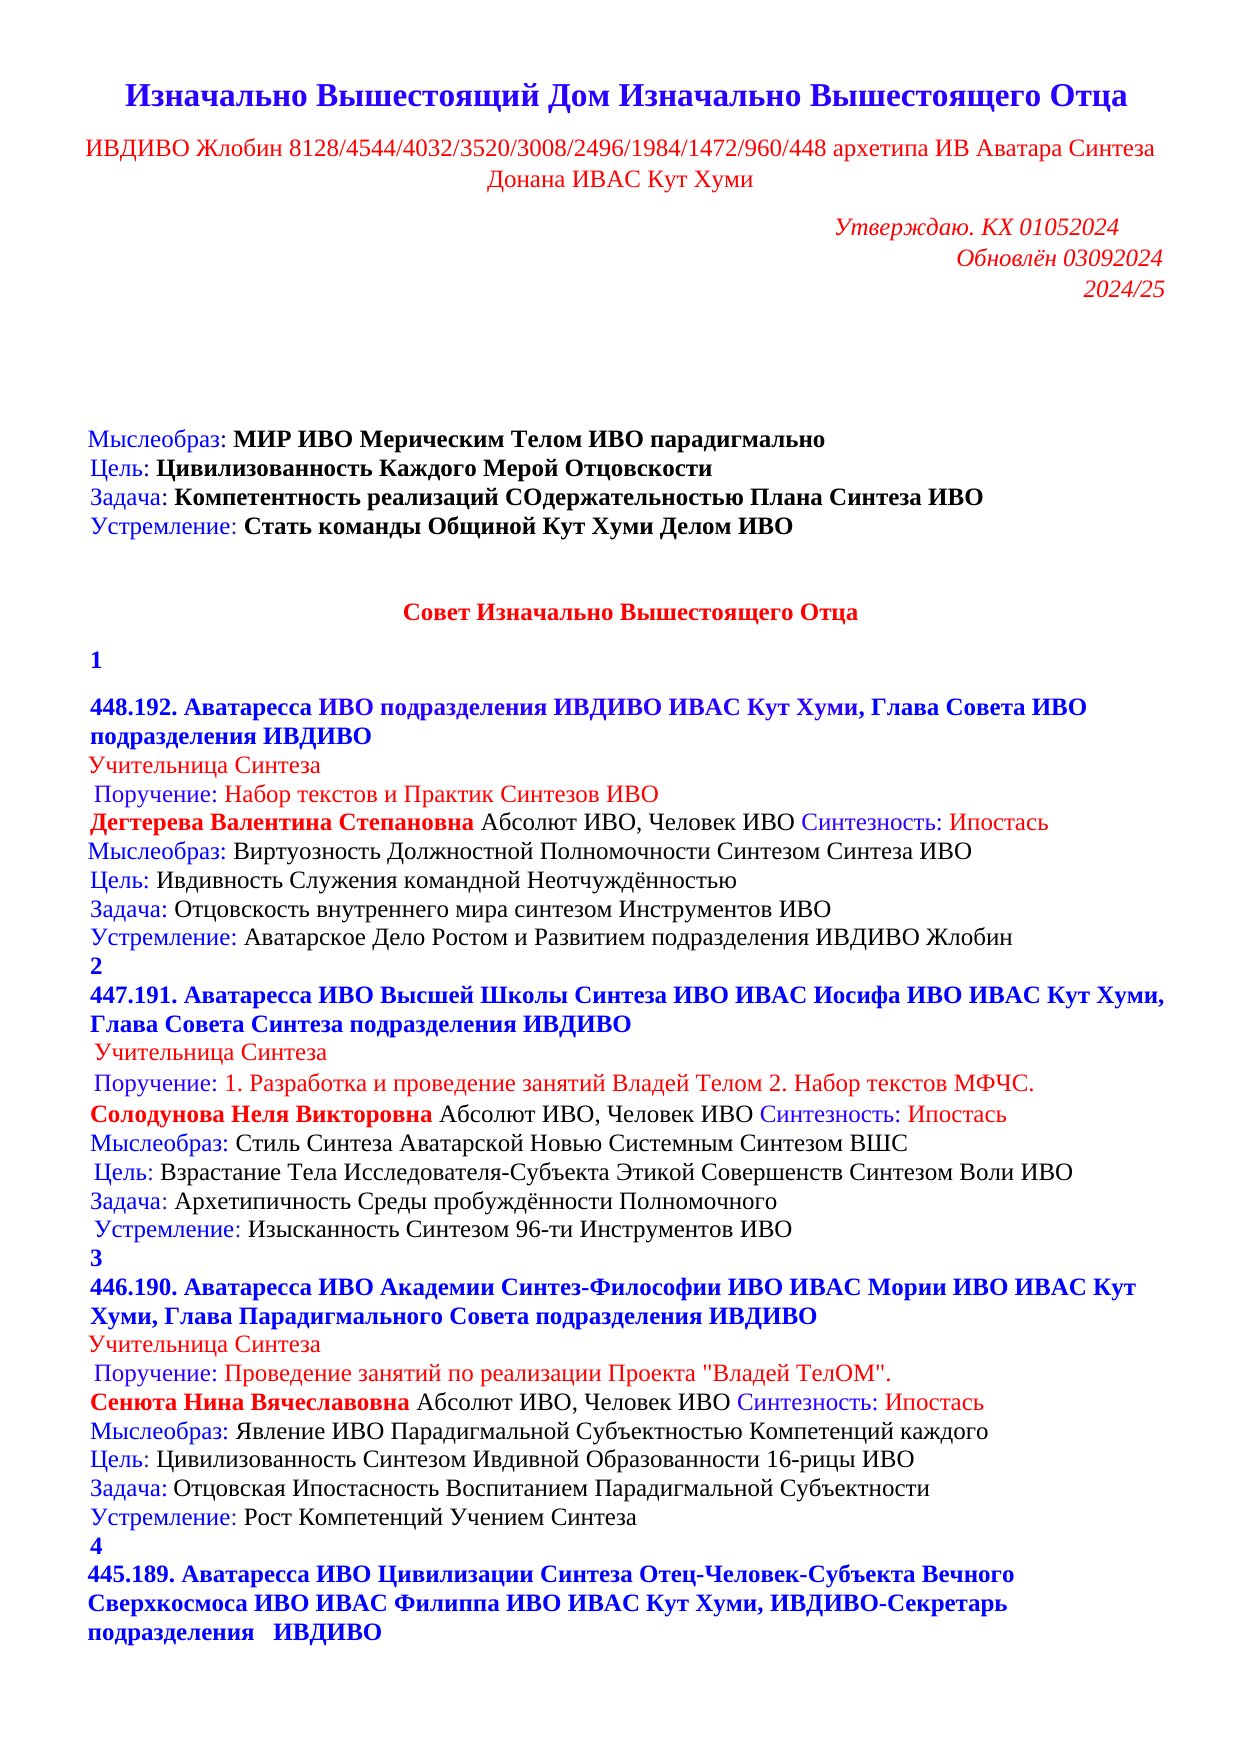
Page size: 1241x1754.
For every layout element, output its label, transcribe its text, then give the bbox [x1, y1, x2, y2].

text 448.192. Аватаресса ИВО подразделения ИВДИВО ИВАС Кут Хуми, Глава Совета ИВО подразделения ИВДИВО [90, 692, 1165, 750]
text Изначально Вышестоящий Дом Изначально Вышестоящего Отца [75, 75, 1165, 113]
text Задача: Отцовскость внутреннего мира синтезом Инструментов ИВО [90, 894, 1165, 922]
text Учительница Синтеза [75, 1037, 1165, 1066]
text Цель: Взрастание Тела Исследователя-Субъекта Этикой Совершенств Синтезом Воли ИВО [75, 1157, 1165, 1186]
text Поручение: 1. Разработка и проведение занятий Владей Телом 2. Набор текстов МФЧС. [75, 1068, 1165, 1097]
text Сенюта Нина Вячеславовна Абсолют ИВО, Человек ИВО Синтезность: Ипостась [90, 1387, 1165, 1416]
text 4 [75, 1531, 1165, 1559]
text Задача: Архетипичность Среды пробуждённости Полномочного [90, 1186, 1165, 1214]
text Задача: Отцовская Ипостасность Воспитанием Парадигмальной Субъектности [90, 1473, 1165, 1502]
text Цель: Ивдивность Служения командной Неотчуждённостью [90, 865, 1165, 894]
text Устремление: Аватарское Дело Ростом и Развитием подразделения ИВДИВО Жлобин [90, 922, 1165, 951]
text 3 [75, 1243, 1165, 1272]
text 445.189. Аватаресса ИВО Цивилизации Синтеза Отец-Человек-Субъекта Вечного [75, 1559, 1165, 1588]
text Мыслеобраз: Явление ИВО Парадигмальной Субъектностью Компетенций каждого [90, 1416, 1165, 1444]
text Обновлён 03092024 [75, 243, 1165, 272]
text Задача: Компетентность реализаций СОдержательностью Плана Синтеза ИВО [90, 482, 1165, 511]
text Утверждаю. КХ 01052024 [75, 212, 1165, 241]
text Сверхкосмоса ИВО ИВАС Филиппа ИВО ИВАС Кут Хуми, ИВДИВО-Секретарь [75, 1588, 1165, 1617]
text 447.191. Аватаресса ИВО Высшей Школы Синтеза ИВО ИВАС Иосифа ИВО ИВАС Кут Хуми, Глава Совета Синтеза подразделения ИВДИВО [90, 980, 1165, 1037]
text Устремление: Рост Компетенций Учением Синтеза [90, 1502, 1165, 1531]
text Цель: Цивилизованность Синтезом Ивдивной Образованности 16-рицы ИВО [90, 1444, 1165, 1473]
text подразделения ИВДИВО [75, 1617, 1165, 1646]
text ИВДИВО Жлобин 8128/4544/4032/3520/3008/2496/1984/1472/960/448 архетипа ИВ Аватара Синтеза Донана ИВАС Кут Хуми [75, 133, 1165, 193]
text 446.190. Аватаресса ИВО Академии Синтез-Философии ИВО ИВАС Мории ИВО ИВАС Кут Хуми, Глава Парадигмального Совета подразделения ИВДИВО [90, 1272, 1165, 1329]
text Цель: Цивилизованность Каждого Мерой Отцовскости [90, 453, 1165, 482]
text Мыслеобраз: Виртуозность Должностной Полномочности Синтезом Синтеза ИВО [75, 836, 1165, 865]
text Учительница Синтеза Поручение: Набор текстов и Практик Синтезов ИВО [75, 750, 1165, 807]
text 2024/25 [75, 274, 1165, 303]
text Устремление: Стать команды Общиной Кут Хуми Делом ИВО [90, 511, 1165, 539]
text Солодунова Неля Викторовна Абсолют ИВО, Человек ИВО Синтезность: Ипостась Мыслеобраз: Стиль Синтеза Аватарской Новью Системным Синтезом ВШС [90, 1099, 1165, 1157]
text 2 [75, 951, 1165, 980]
text Мыслеобраз: МИР ИВО Мерическим Телом ИВО парадигмально [75, 424, 1165, 453]
text 1 [90, 645, 1165, 673]
text Учительница Синтеза Поручение: Проведение занятий по реализации Проекта "Владей ТелОМ". [75, 1329, 1165, 1387]
text Устремление: Изысканность Синтезом 96-ти Инструментов ИВО [75, 1214, 1165, 1243]
text Совет Изначально Вышестоящего Отца [90, 597, 1165, 626]
text Дегтерева Валентина Степановна Абсолют ИВО, Человек ИВО Синтезность: Ипостась [90, 807, 1165, 836]
